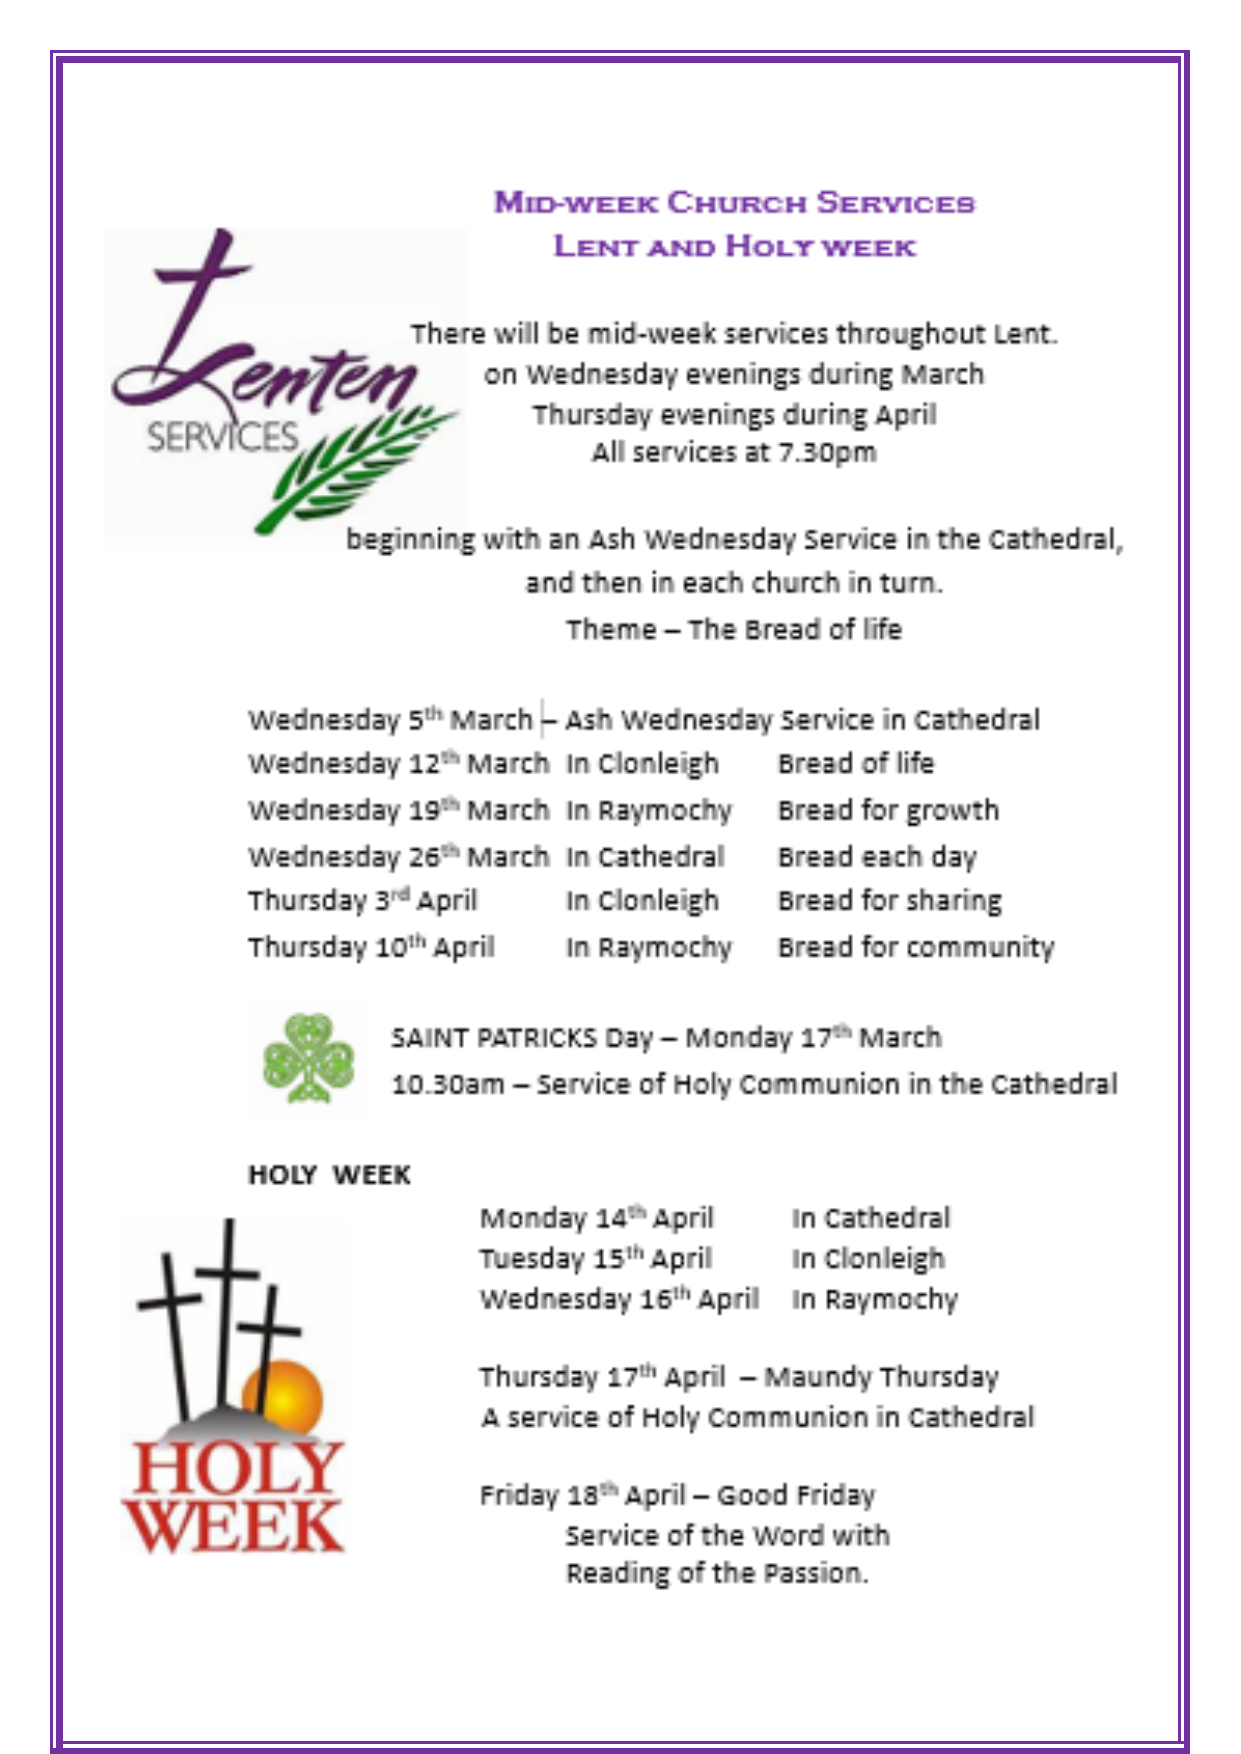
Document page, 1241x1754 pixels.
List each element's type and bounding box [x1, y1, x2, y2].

picture [103, 168, 1158, 1618]
